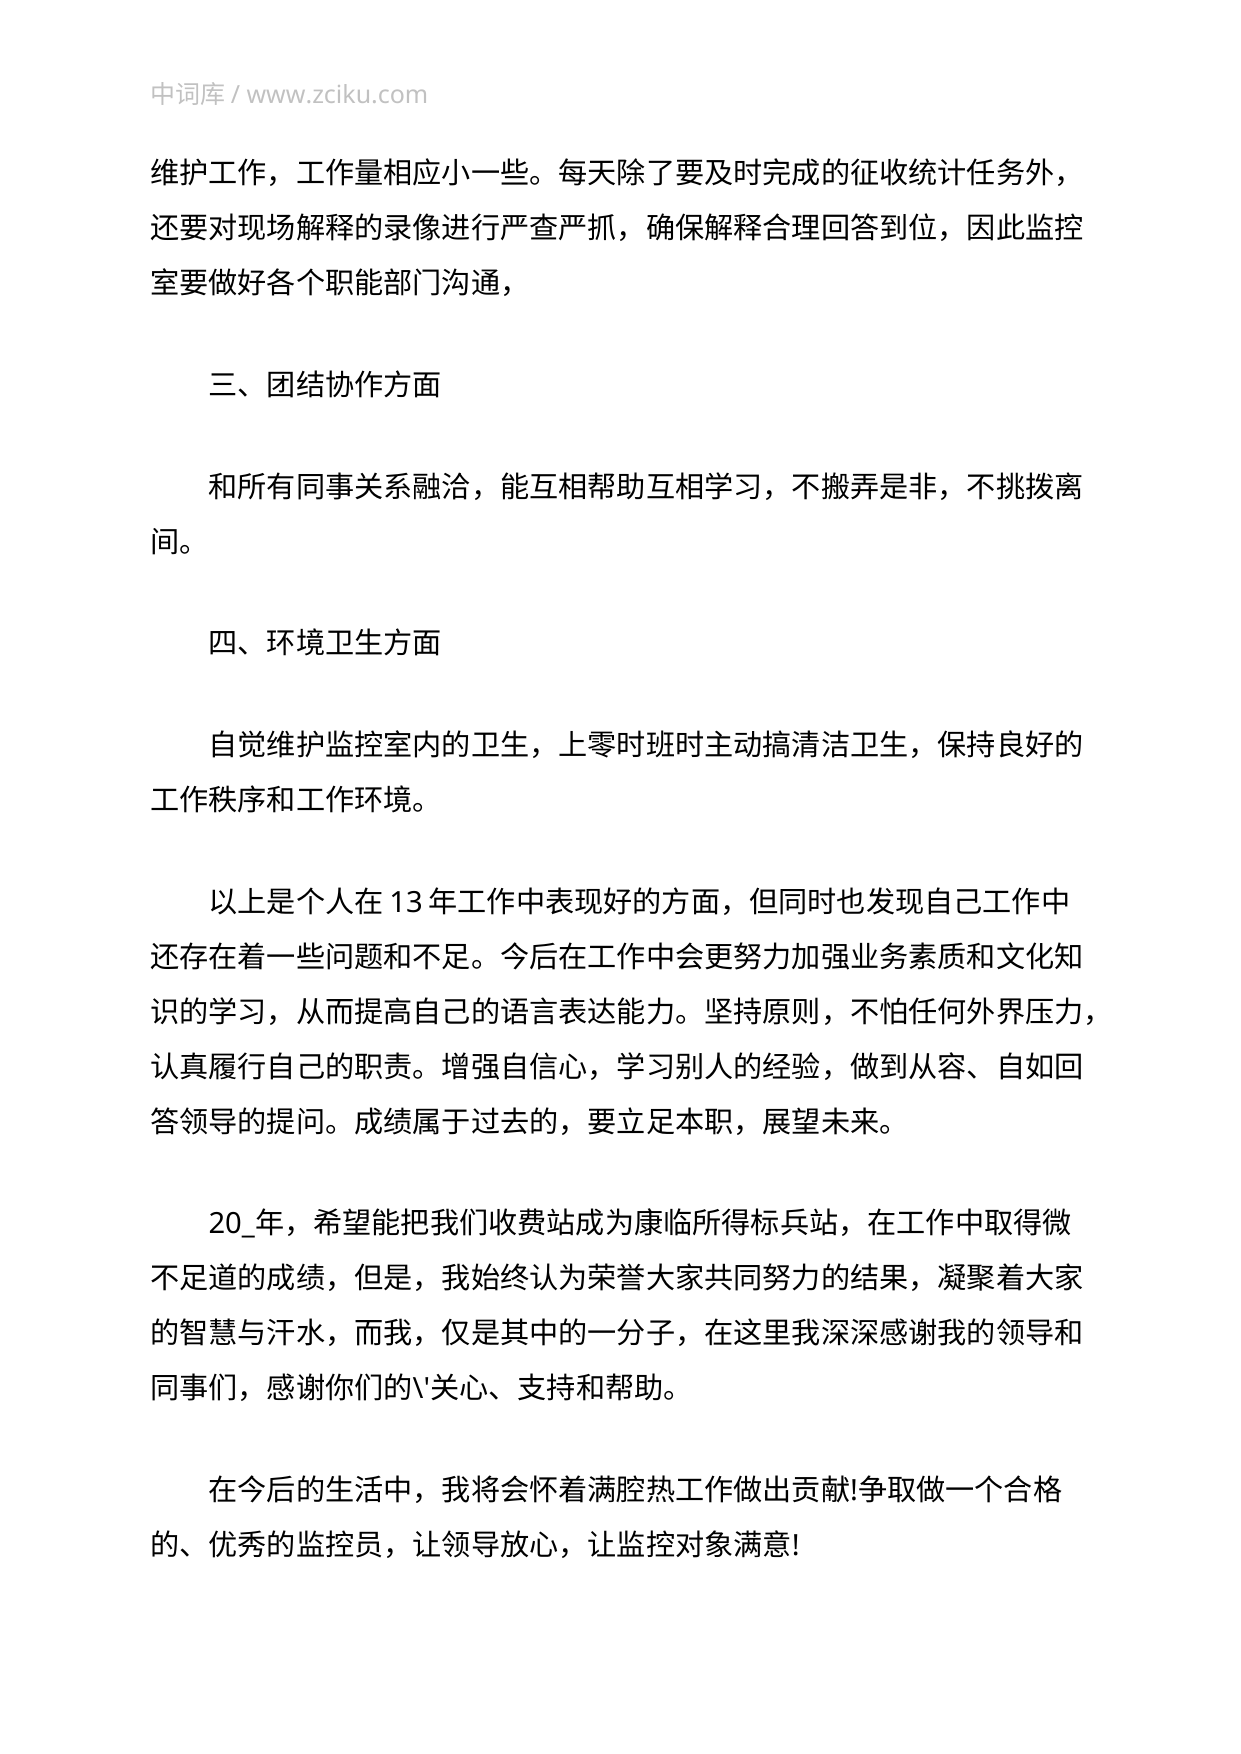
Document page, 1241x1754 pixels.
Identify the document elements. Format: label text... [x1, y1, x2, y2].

text 和所有同事关系融洽，能互相帮助互相学习，不搬弄是非，不挑拨离间。 [150, 463, 1090, 561]
text 以上是个人在13年工作中表现好的方面，但同时也发现自己工作中还存在着一些问题和不足。今后在工作中会更努力加强业务素质和文化知识的学习，从而提高自己的语言表达能力。坚持原则，不怕任何外界压力，认真履行自己的职责。增强自信心，学习别人的经验，做到从容、自如回答领导的提问。成绩属于过去的，要立足本职，展望未来。 [150, 878, 1090, 1140]
text 20_年，希望能把我们收费站成为康临所得标兵站，在工作中取得微不足道的成绩，但是，我始终认为荣誉大家共同努力的结果，凝聚着大家的智慧与汗水，而我，仅是其中的一分子，在这里我深深感谢我的领导和同事们，感谢你们的\'关心、支持和帮助。 [150, 1200, 1090, 1407]
text 自觉维护监控室内的卫生，上零时班时主动搞清洁卫生，保持良好的工作秩序和工作环境。 [150, 722, 1090, 819]
text 三、团结协作方面 [150, 362, 1090, 404]
text 在今后的生活中，我将会怀着满腔热工作做出贡献!争取做一个合格的、优秀的监控员，让领导放心，让监控对象满意! [150, 1467, 1090, 1564]
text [150, 150, 1090, 302]
text 四、环境卫生方面 [150, 620, 1090, 662]
